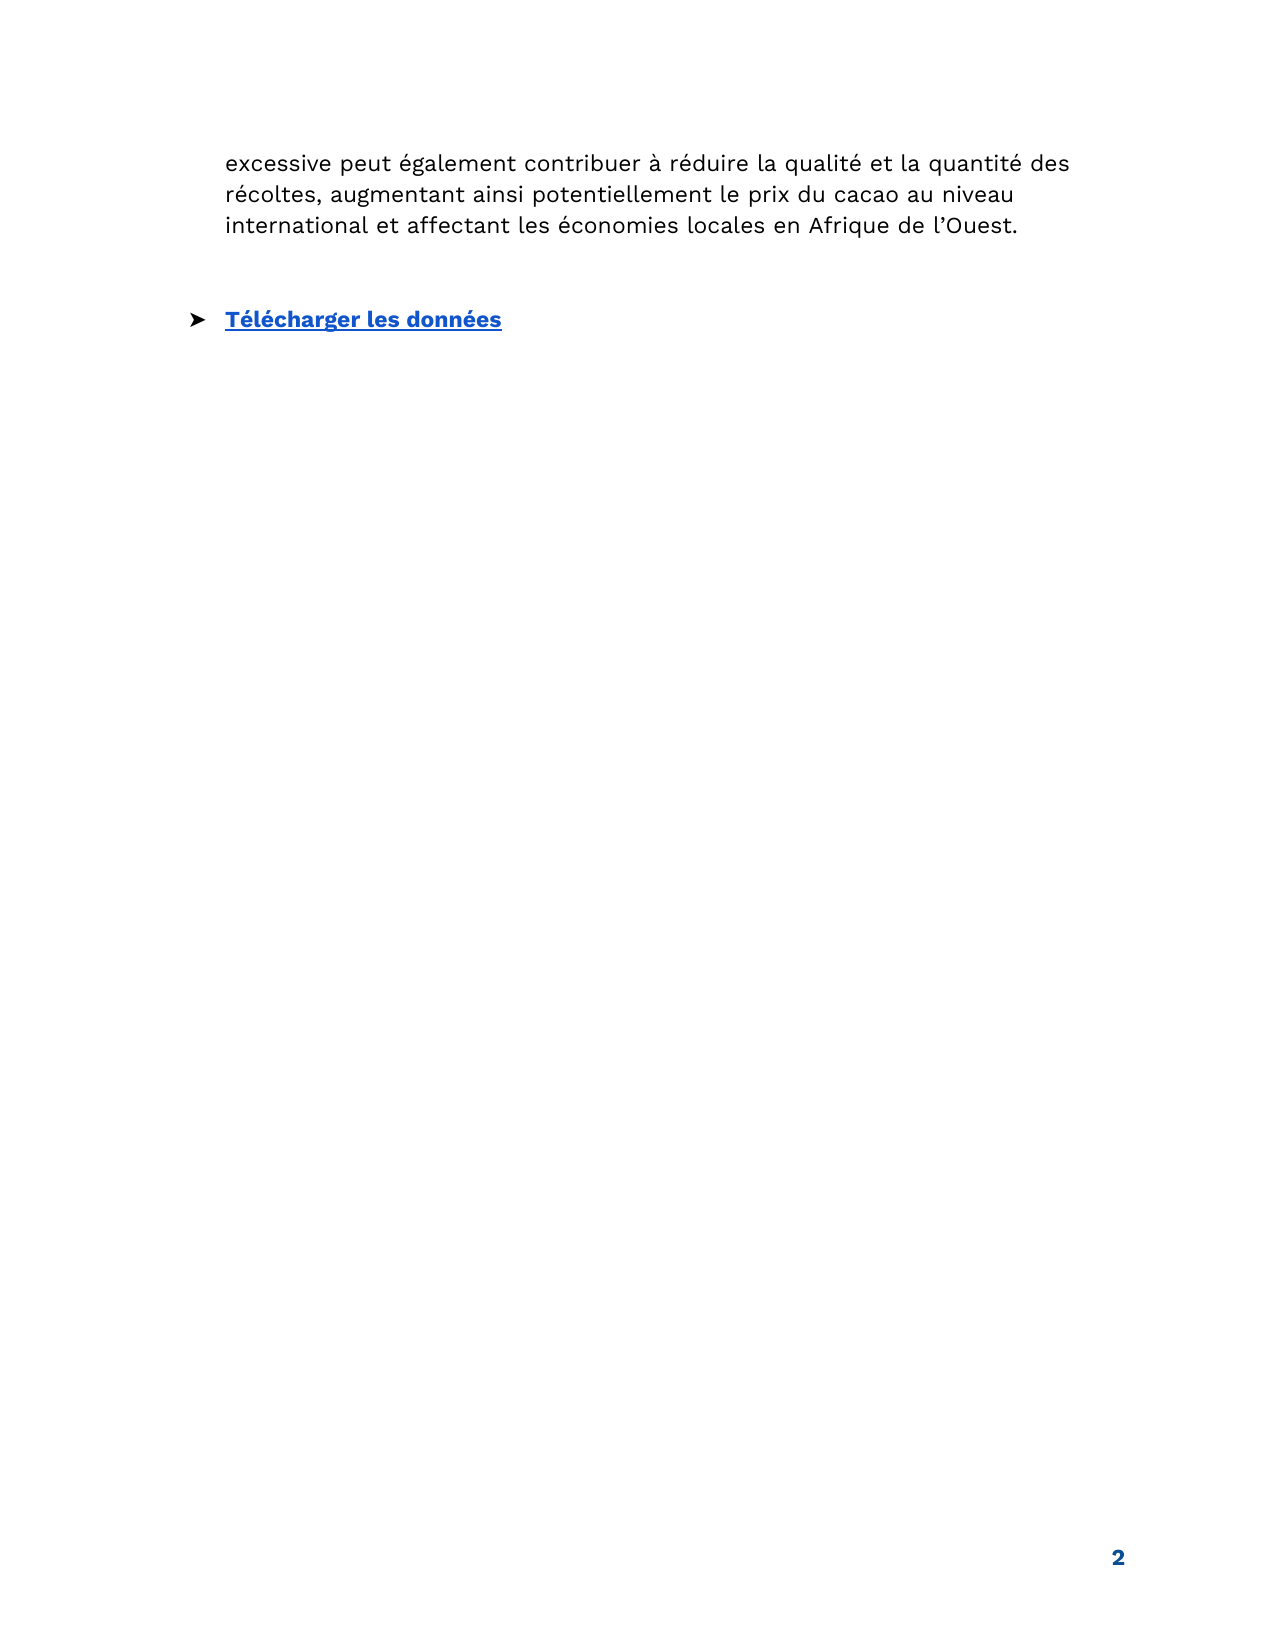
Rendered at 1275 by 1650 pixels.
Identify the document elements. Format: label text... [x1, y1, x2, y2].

list Télécharger les données [187, 306, 1125, 333]
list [187, 150, 1125, 238]
